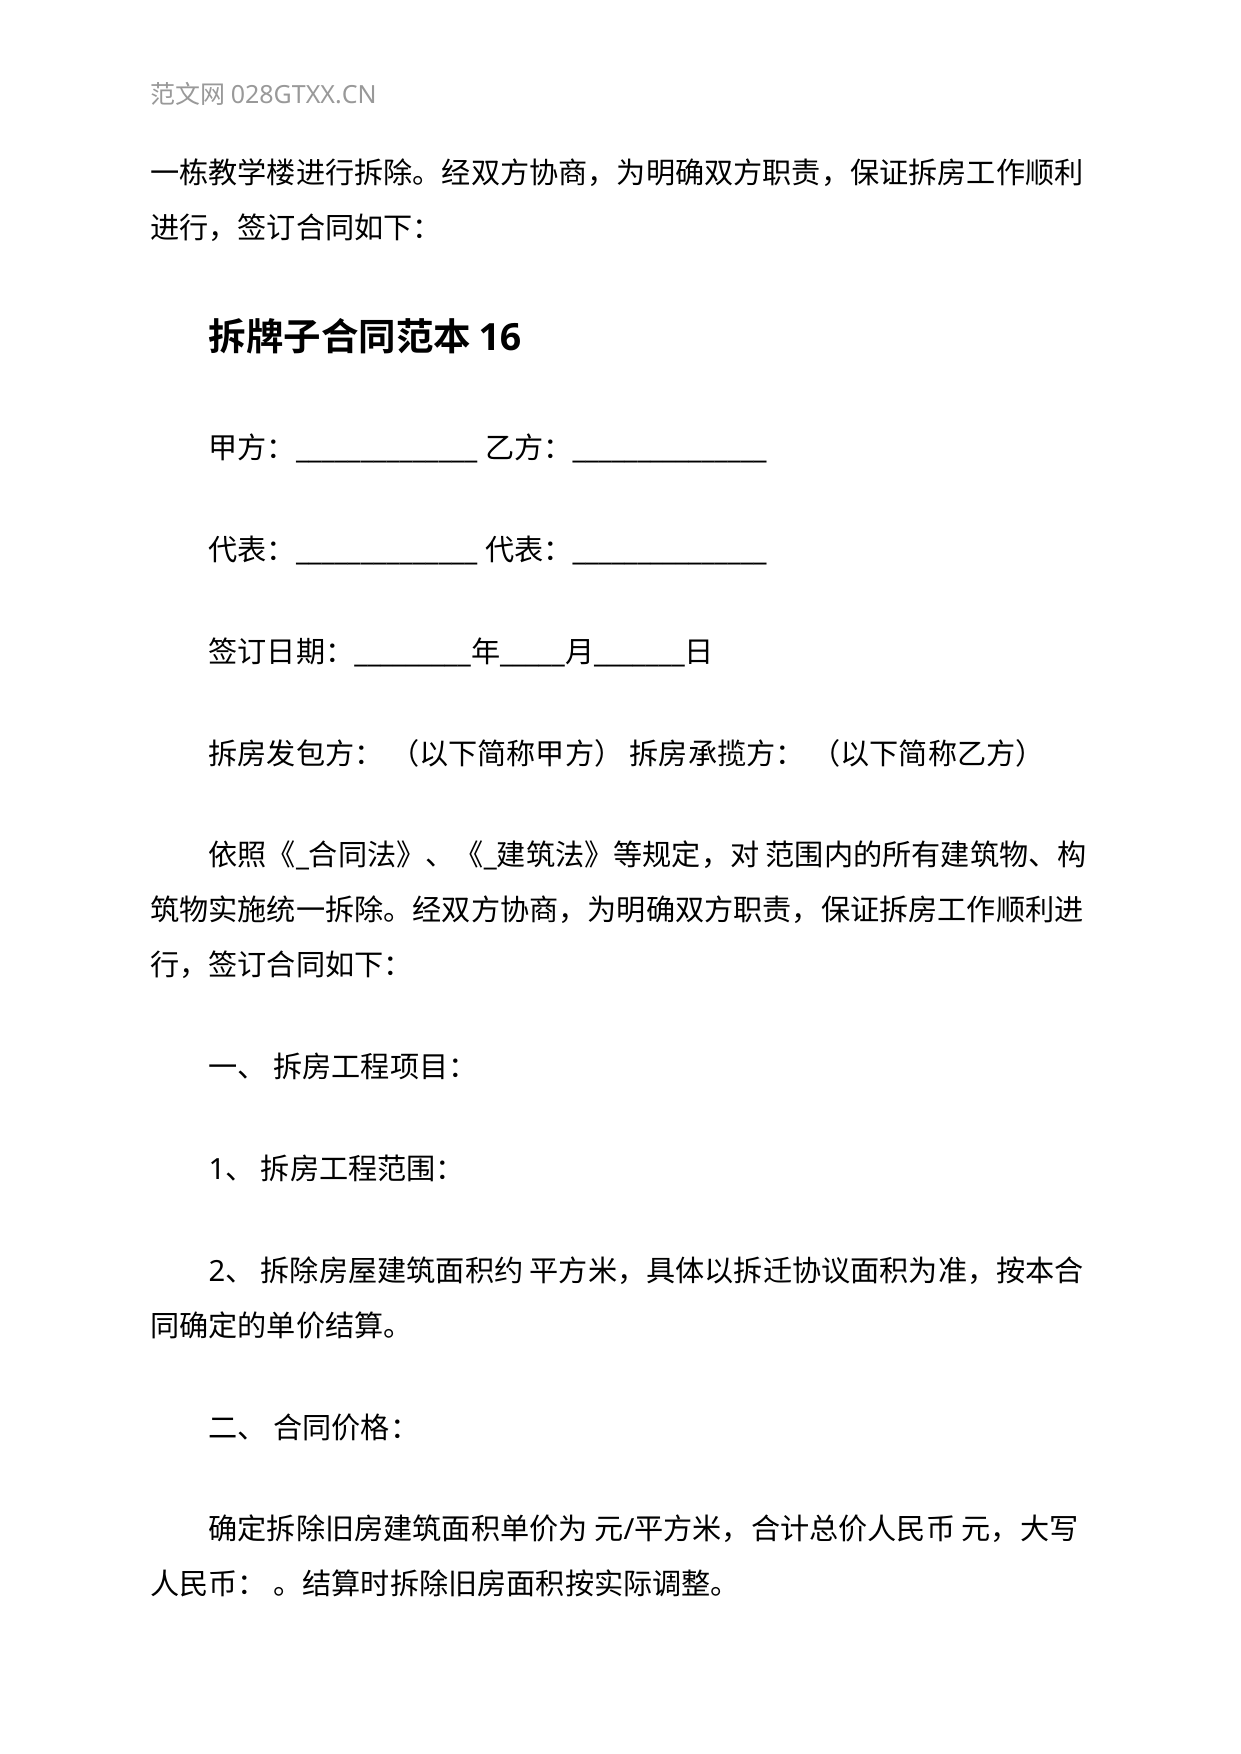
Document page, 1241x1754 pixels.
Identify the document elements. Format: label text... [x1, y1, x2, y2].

text 代表：______________ 代表：_______________ [150, 526, 1090, 569]
text 二、 合同价格： [150, 1404, 1090, 1446]
text 拆牌子合同范本16 [150, 307, 1090, 361]
text 甲方：______________ 乙方：_______________ [150, 424, 1090, 467]
text 确定拆除旧房建筑面积单价为 元/平方米，合计总价人民币 元，大写人民币： 。结算时拆除旧房面积按实际调整。 [150, 1506, 1090, 1603]
text 1、 拆房工程范围： [150, 1145, 1090, 1188]
text 2、 拆除房屋建筑面积约 平方米，具体以拆迁协议面积为准，按本合同确定的单价结算。 [150, 1247, 1090, 1345]
text 依照《_合同法》、《_建筑法》等规定，对 范围内的所有建筑物、构筑物实施统一拆除。经双方协商，为明确双方职责，保证拆房工作顺利进行，签订合同如下： [150, 832, 1090, 984]
text 签订日期：_________年_____月_______日 [150, 628, 1090, 671]
text 拆房发包方： （以下简称甲方） 拆房承揽方： （以下简称乙方） [150, 730, 1090, 772]
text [150, 150, 1090, 247]
text 一、 拆房工程项目： [150, 1044, 1090, 1086]
